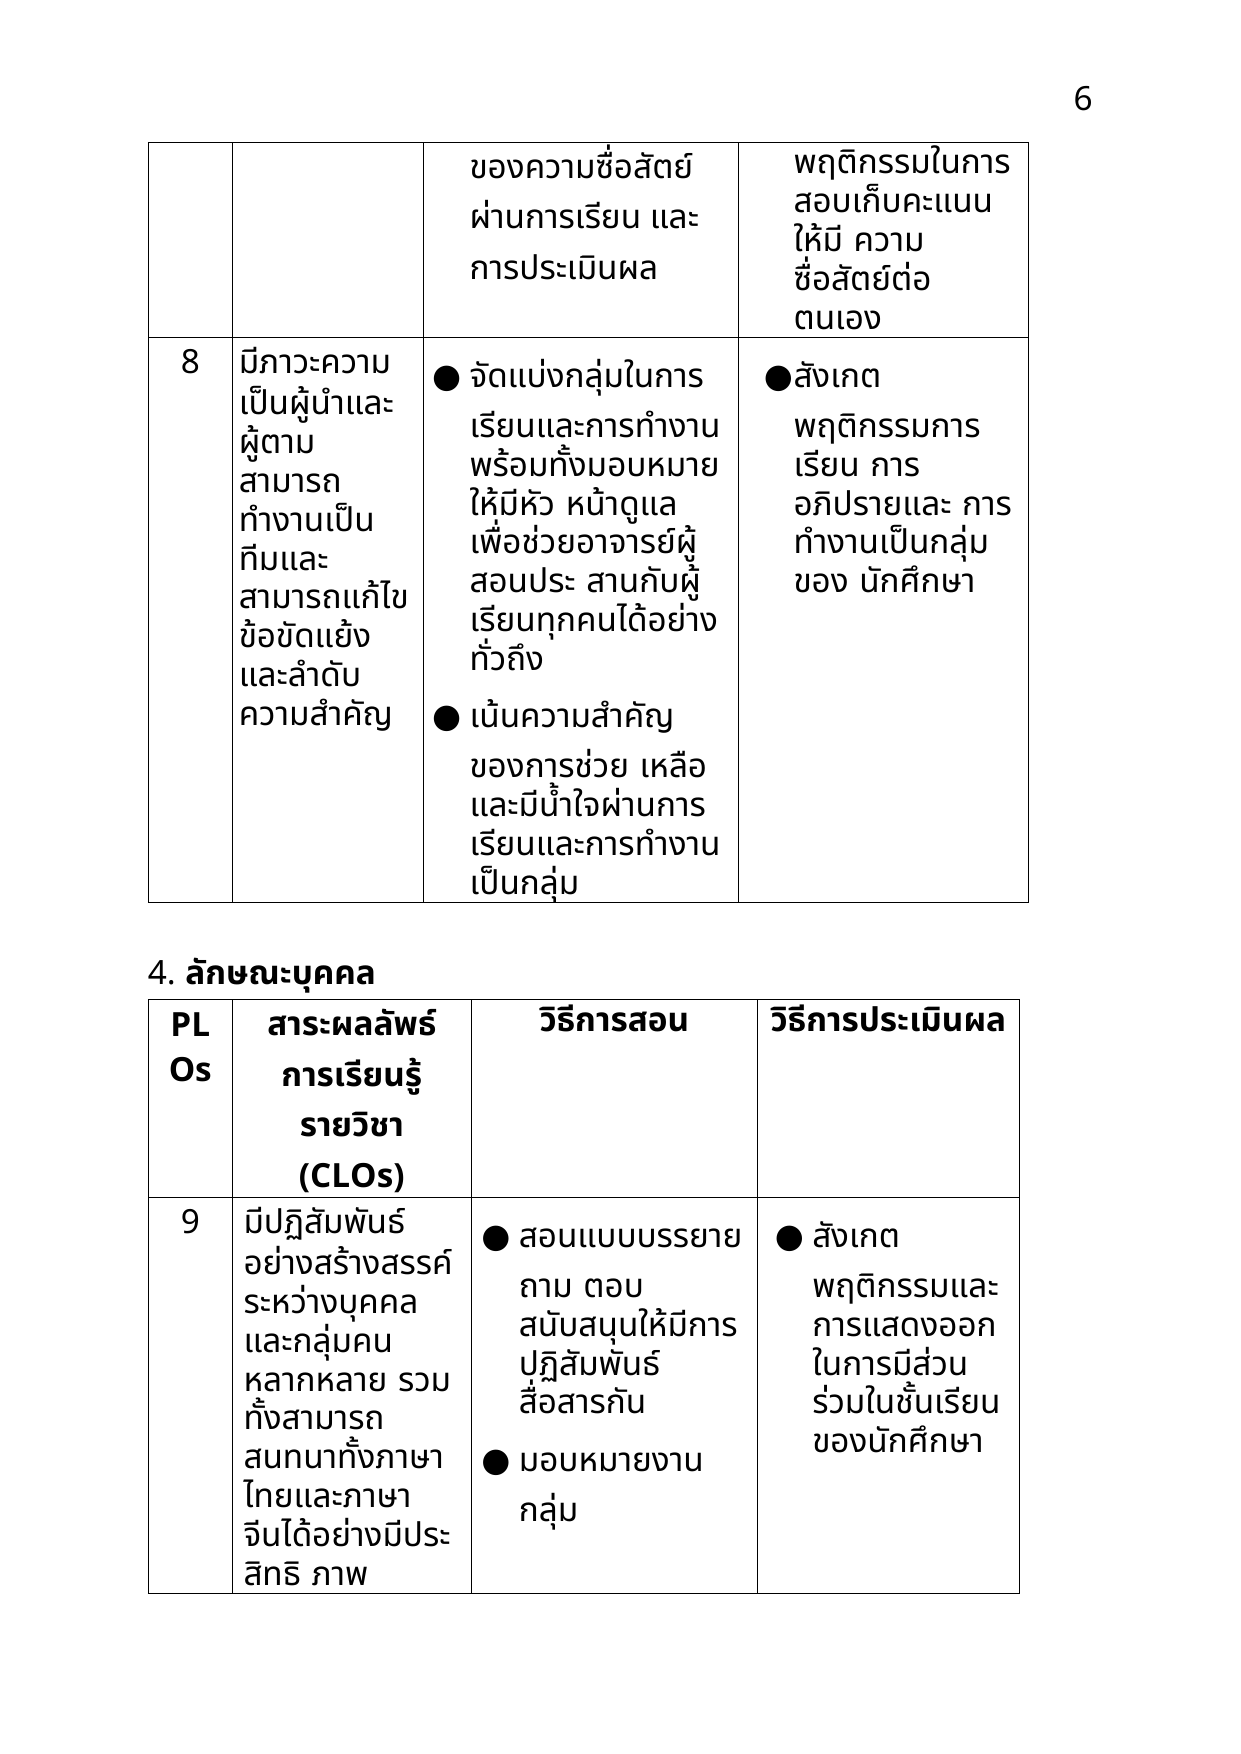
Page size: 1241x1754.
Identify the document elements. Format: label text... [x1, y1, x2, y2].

table_cell สังเกตพฤติกรรมการ เรียน การอภิปรายและ การทำงานเป็นกลุ่มของ นักศึกษา [739, 338, 1028, 902]
table_cell สังเกตพฤติกรรมและการแสดงออกในการมีส่วนร่วมในชั้นเรียนของนักศึกษา [758, 1198, 1019, 1593]
table_cell [233, 338, 423, 902]
table_header สาระผลลัพธ์การเรียนรู้รายวิชา (CLOs) [233, 1000, 471, 1197]
table_cell 9 [149, 1198, 232, 1593]
table_header วิธีการสอน [472, 1000, 757, 1197]
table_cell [739, 143, 1028, 337]
table_cell [233, 1198, 471, 1593]
table_cell สอนแบบบรรยายถาม ตอบ สนับสนุนให้มีการปฏิสัมพันธ์สื่อสารกัน มอบหมายงานกลุ่ม [472, 1198, 757, 1593]
table_header PLOs [149, 1000, 232, 1197]
table_cell 8 [149, 338, 232, 902]
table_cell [424, 143, 738, 337]
table_header วิธีการประเมินผล [758, 1000, 1019, 1197]
table_cell จัดแบ่งกลุ่มในการเรียนและการทำงาน พร้อมทั้งมอบหมายให้มีหัว หน้าดูแล เพื่อช่วยอาจารย์ผู้สอนประ สานกับผู้เรียนทุกคนได้อย่างทั่วถึง เน้นความสำคัญของการช่วย เหลือและมีน้ำใจผ่านการ เรียนและการทำงานเป็นกลุ่ม [424, 338, 738, 902]
table_cell 7 [149, 143, 232, 337]
table_cell [233, 143, 423, 337]
text 4. ลักษณะบุคคล [148, 949, 1092, 999]
